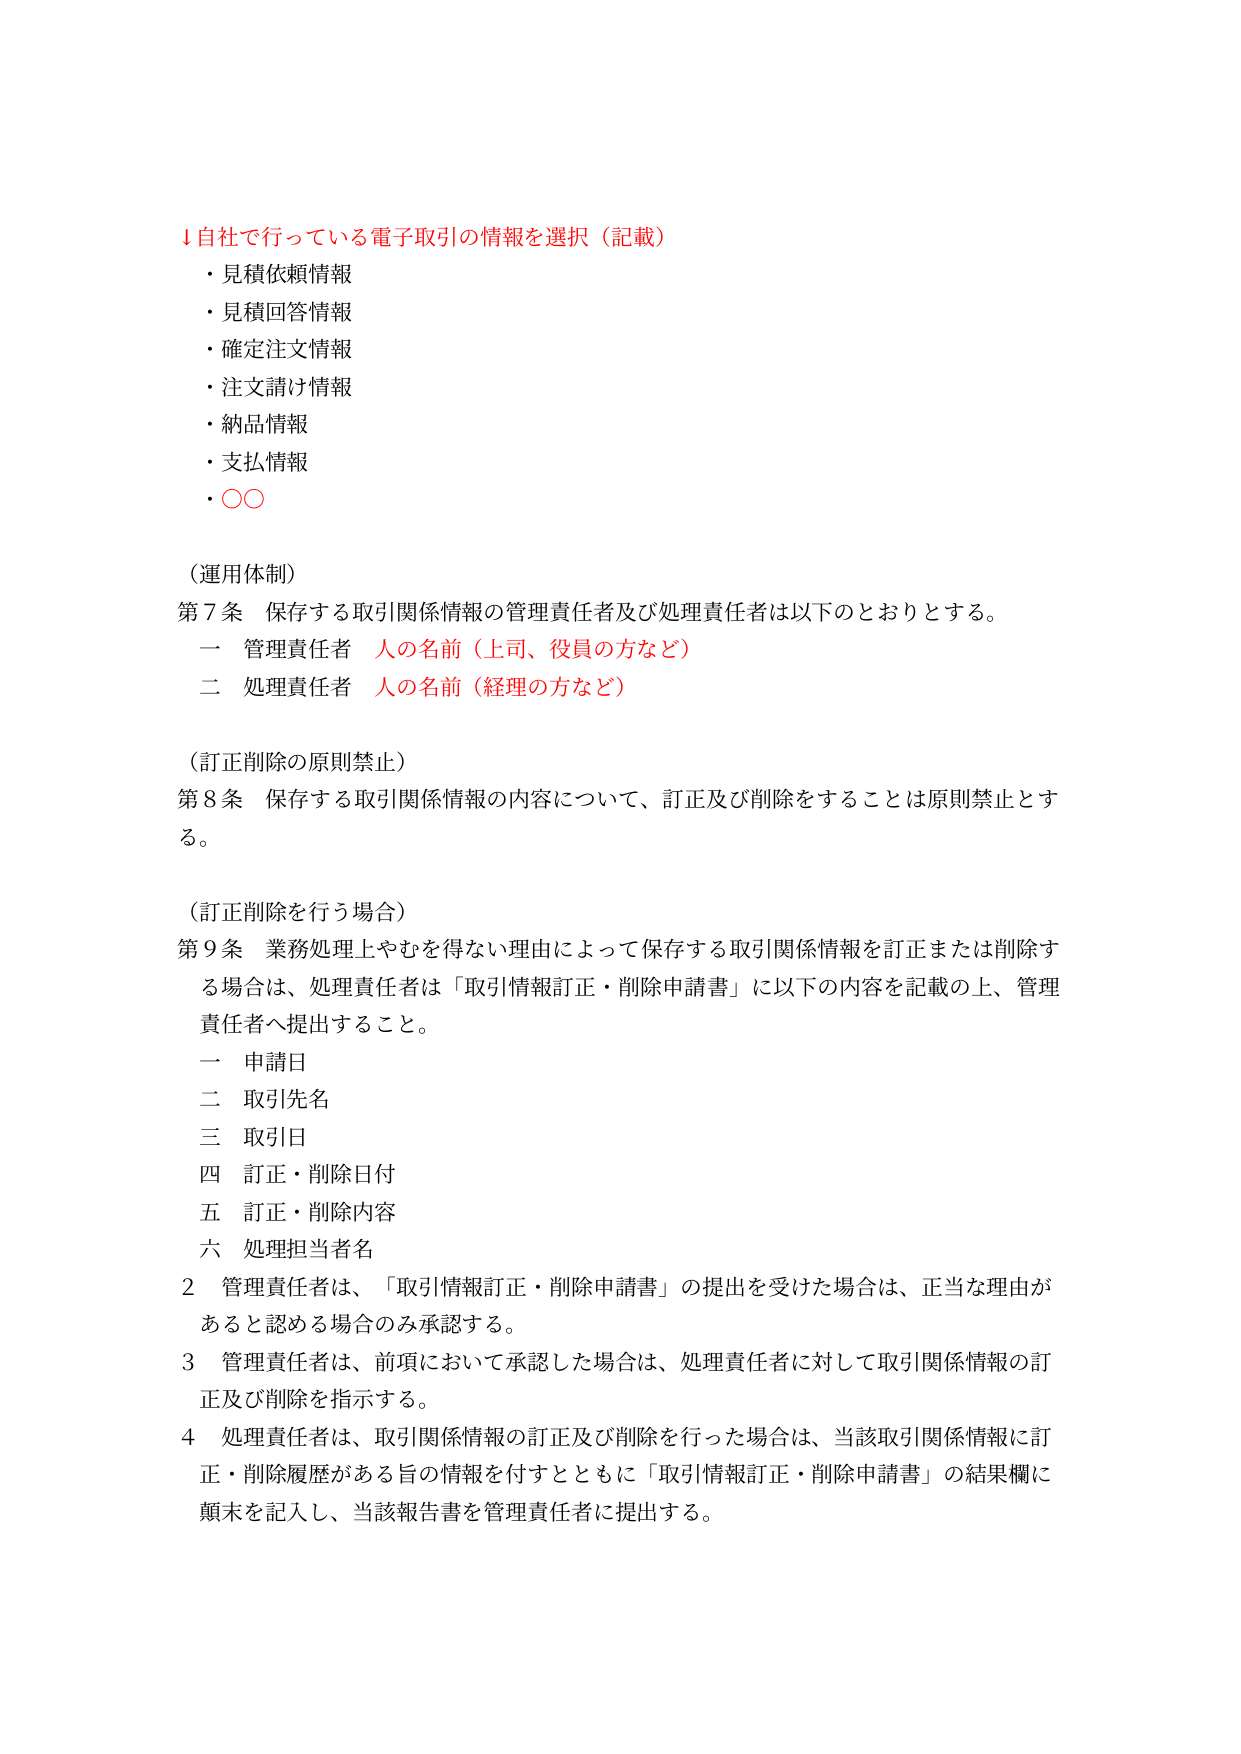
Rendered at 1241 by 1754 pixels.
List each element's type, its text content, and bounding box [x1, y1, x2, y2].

text ・確定注文情報 [177, 329, 1063, 367]
text 四 訂正・削除日付 [177, 1154, 1063, 1192]
text 二 処理責任者 人の名前（経理の方など） [177, 667, 1063, 704]
text 六 処理担当者名 [177, 1229, 1063, 1267]
text 一 管理責任者 人の名前（上司、役員の方など） [177, 629, 1063, 667]
text （訂正削除を行う場合） [177, 892, 1063, 929]
text ３ 管理責任者は、前項において承認した場合は、処理責任者に対して取引関係情報の訂正及び削除を指示する。 [177, 1342, 1063, 1417]
text 五 訂正・削除内容 [177, 1192, 1063, 1229]
text ・見積依頼情報 [177, 254, 1063, 292]
text 二 取引先名 [177, 1079, 1063, 1117]
text 三 取引日 [177, 1117, 1063, 1154]
text 第９条 業務処理上やむを得ない理由によって保存する取引関係情報を訂正または削除する場合は、処理責任者は「取引情報訂正・削除申請書」に以下の内容を記載の上、管理責任者へ提出すること。 [177, 929, 1063, 1042]
text ２ 管理責任者は、「取引情報訂正・削除申請書」の提出を受けた場合は、正当な理由があると認める場合のみ承認する。 [177, 1267, 1063, 1342]
text ・支払情報 [177, 442, 1063, 479]
text ・〇〇 [177, 479, 1063, 517]
text ４ 処理責任者は、取引関係情報の訂正及び削除を行った場合は、当該取引関係情報に訂正・削除履歴がある旨の情報を付すとともに「取引情報訂正・削除申請書」の結果欄に顛末を記入し、当該報告書を管理責任者に提出する。 [177, 1417, 1063, 1529]
text （訂正削除の原則禁止） [177, 742, 1063, 779]
text （運用体制） [177, 554, 1063, 592]
text ・注文請け情報 [177, 367, 1063, 404]
text 第７条 保存する取引関係情報の管理責任者及び処理責任者は以下のとおりとする。 [177, 592, 1063, 629]
text 一 申請日 [177, 1042, 1063, 1079]
text ↓自社で行っている電子取引の情報を選択（記載） [177, 217, 1063, 254]
text 第８条 保存する取引関係情報の内容について、訂正及び削除をすることは原則禁止とする。 [177, 779, 1063, 854]
text ・納品情報 [177, 404, 1063, 442]
text ・見積回答情報 [177, 292, 1063, 329]
